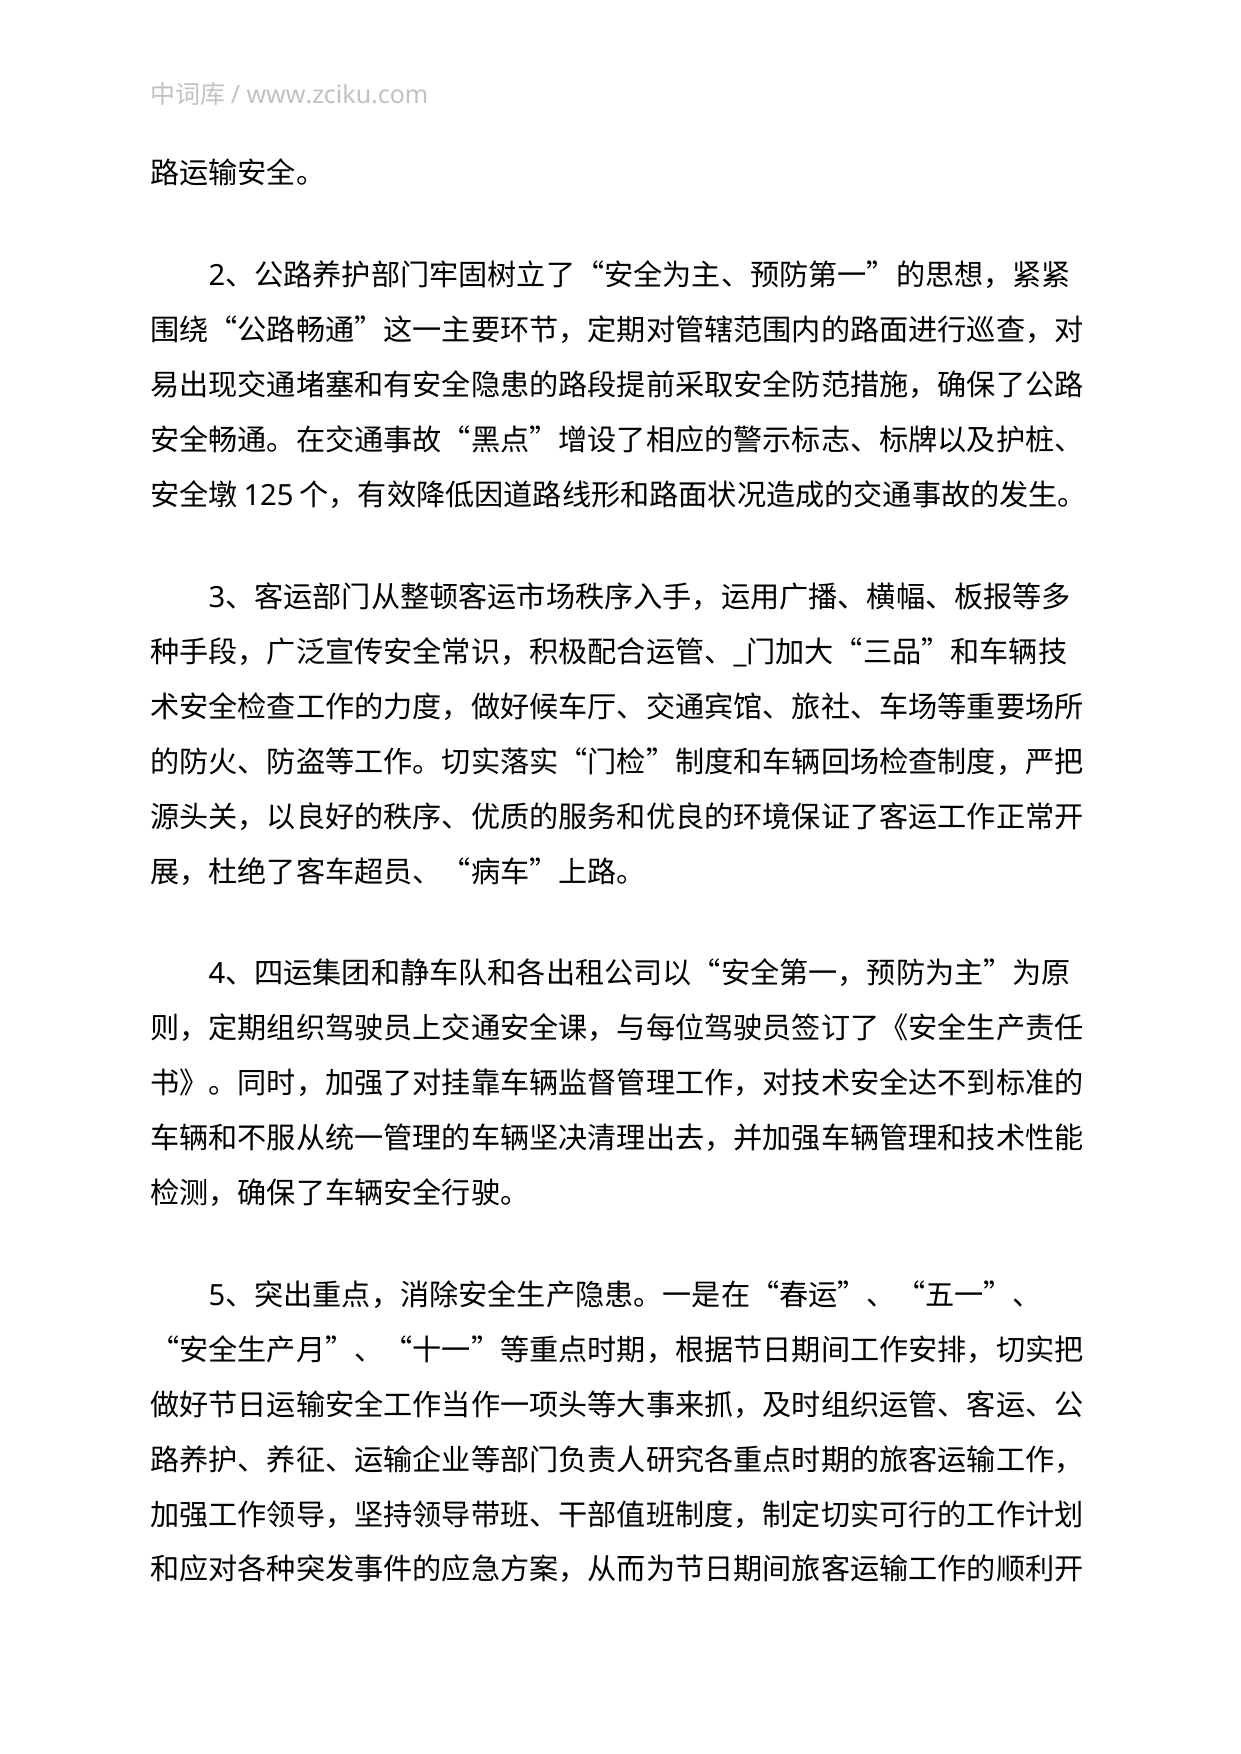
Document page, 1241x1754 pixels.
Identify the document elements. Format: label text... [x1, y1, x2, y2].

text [150, 1271, 1090, 1588]
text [150, 150, 1090, 192]
text 2、公路养护部门牢固树立了“安全为主、预防第一”的思想，紧紧围绕“公路畅通”这一主要环节，定期对管辖范围内的路面进行巡查，对易出现交通堵塞和有安全隐患的路段提前采取安全防范措施，确保了公路安全畅通。在交通事故“黑点”增设了相应的警示标志、标牌以及护桩、安全墩125个，有效降低因道路线形和路面状况造成的交通事故的发生。 [150, 252, 1090, 514]
text 4、四运集团和静车队和各出租公司以“安全第一，预防为主”为原则，定期组织驾驶员上交通安全课，与每位驾驶员签订了《安全生产责任书》。同时，加强了对挂靠车辆监督管理工作，对技术安全达不到标准的车辆和不服从统一管理的车辆坚决清理出去，并加强车辆管理和技术性能检测，确保了车辆安全行驶。 [150, 950, 1090, 1212]
text 3、客运部门从整顿客运市场秩序入手，运用广播、横幅、板报等多种手段，广泛宣传安全常识，积极配合运管、_门加大“三品”和车辆技术安全检查工作的力度，做好候车厅、交通宾馆、旅社、车场等重要场所的防火、防盗等工作。切实落实“门检”制度和车辆回场检查制度，严把源头关，以良好的秩序、优质的服务和优良的环境保证了客运工作正常开展，杜绝了客车超员、“病车”上路。 [150, 573, 1090, 890]
